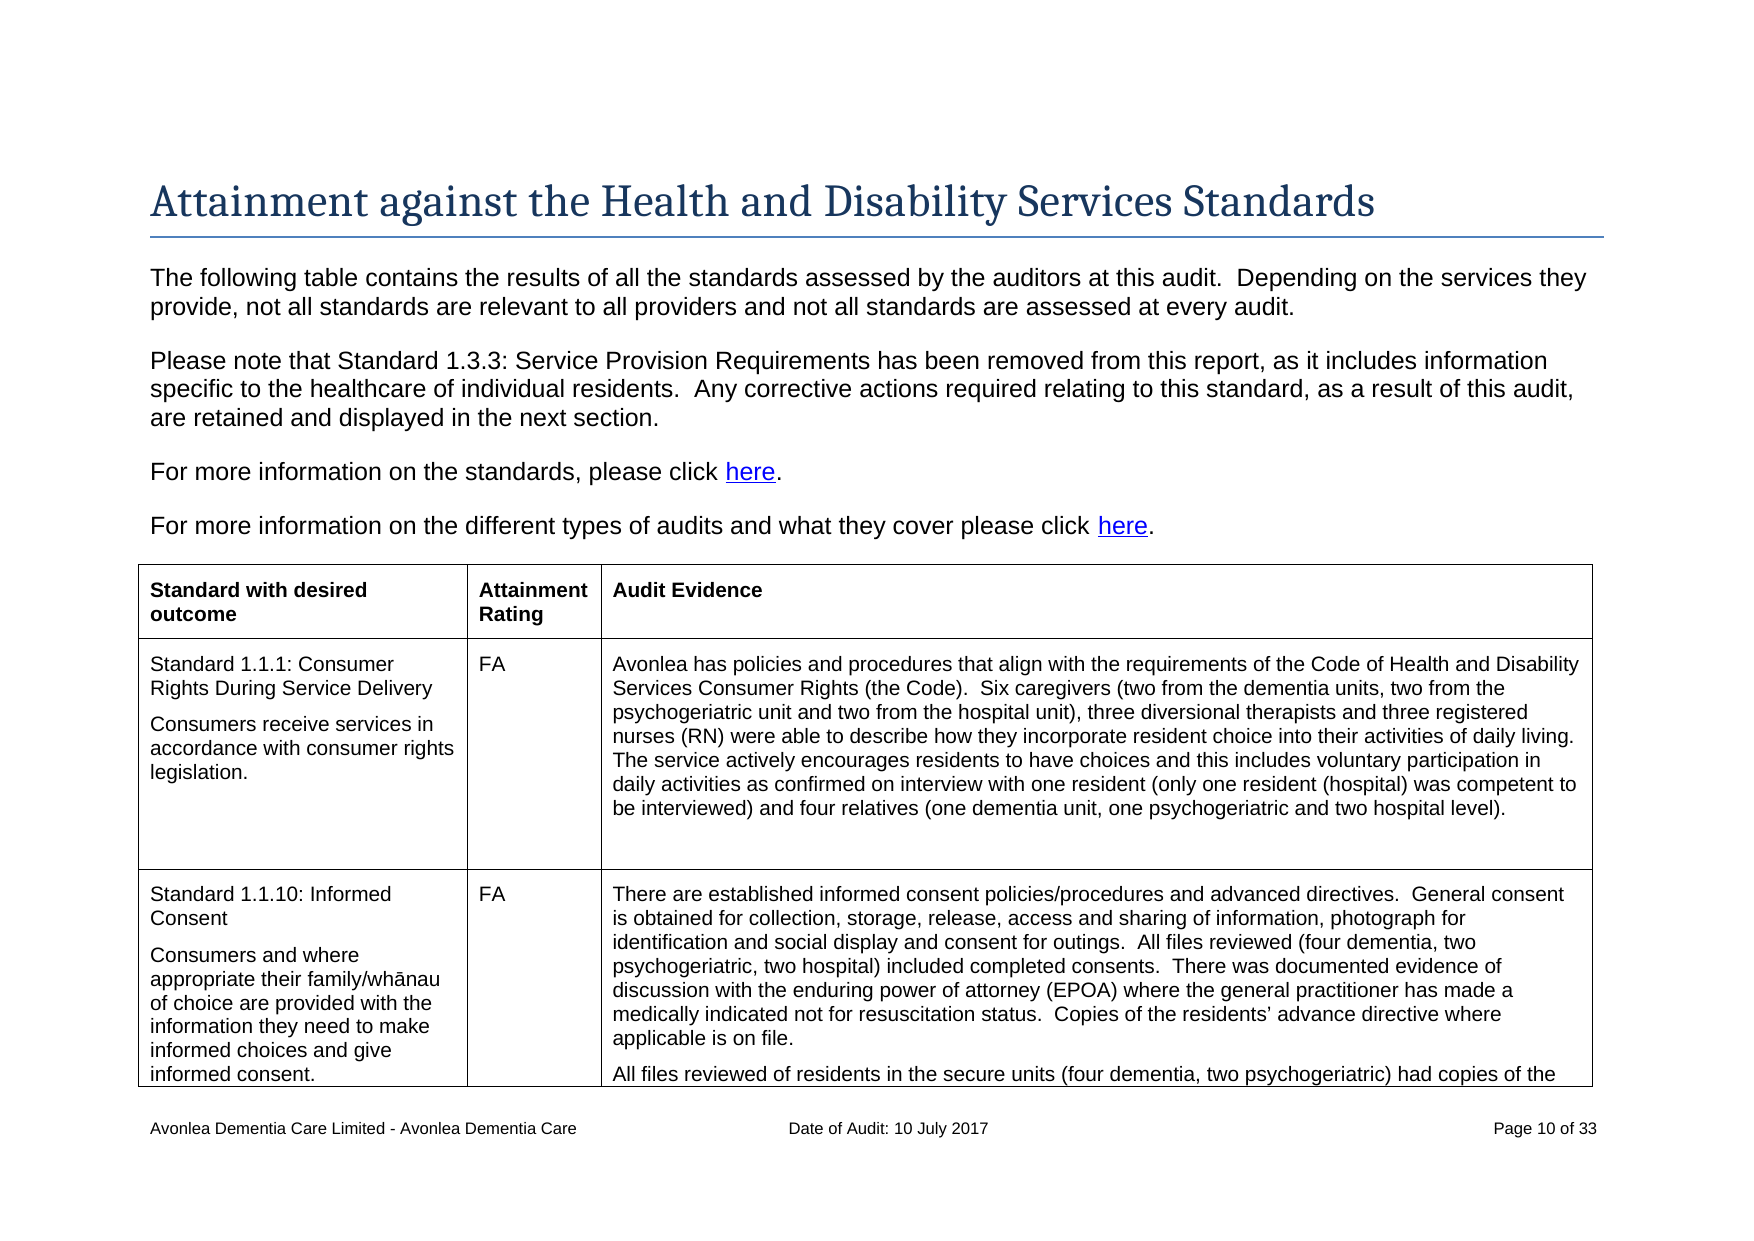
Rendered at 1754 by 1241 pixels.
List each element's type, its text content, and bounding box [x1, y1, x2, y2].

text For more information on the different types of audits and what they cover please click here. [150, 511, 1604, 539]
table_cell FA [468, 870, 601, 1086]
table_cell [602, 870, 1592, 1086]
table_header Audit Evidence [602, 565, 1592, 638]
table_header Standard with desired outcome [139, 565, 467, 638]
table_cell FA [468, 639, 601, 868]
text The following table contains the results of all the standards assessed by the auditors at this audit. Depending on the services they provide, not all standards are relevant to all providers and not all standards are assessed at every audit. [150, 263, 1604, 321]
table_cell Avonlea has policies and procedures that align with the requirements of the Code of Health and Disability Services Consumer Rights (the Code). Six caregivers (two from the dementia units, two from the psychogeriatric unit and two from the hospital unit), three diversional therapists and three registered nurses (RN) were able to describe how they incorporate resident choice into their activities of daily living. The service actively encourages residents to have choices and this includes voluntary participation in daily activities as confirmed on interview with one resident (only one resident (hospital) was competent to be interviewed) and four relatives (one dementia unit, one psychogeriatric and two hospital level). [602, 639, 1592, 868]
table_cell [139, 870, 467, 1086]
table_cell Standard 1.1.1: Consumer Rights During Service Delivery Consumers receive services in accordance with consumer rights legislation. [139, 639, 467, 868]
text Please note that Standard 1.3.3: Service Provision Requirements has been removed from this report, as it includes information specific to the healthcare of individual residents. Any corrective actions required relating to this standard, as a result of this audit, are retained and displayed in the next section. [150, 346, 1604, 432]
table_header Attainment Rating [468, 565, 601, 638]
subtitle Attainment against the Health and Disability Services Standards [150, 175, 1604, 236]
text For more information on the standards, please click here. [150, 457, 1604, 486]
